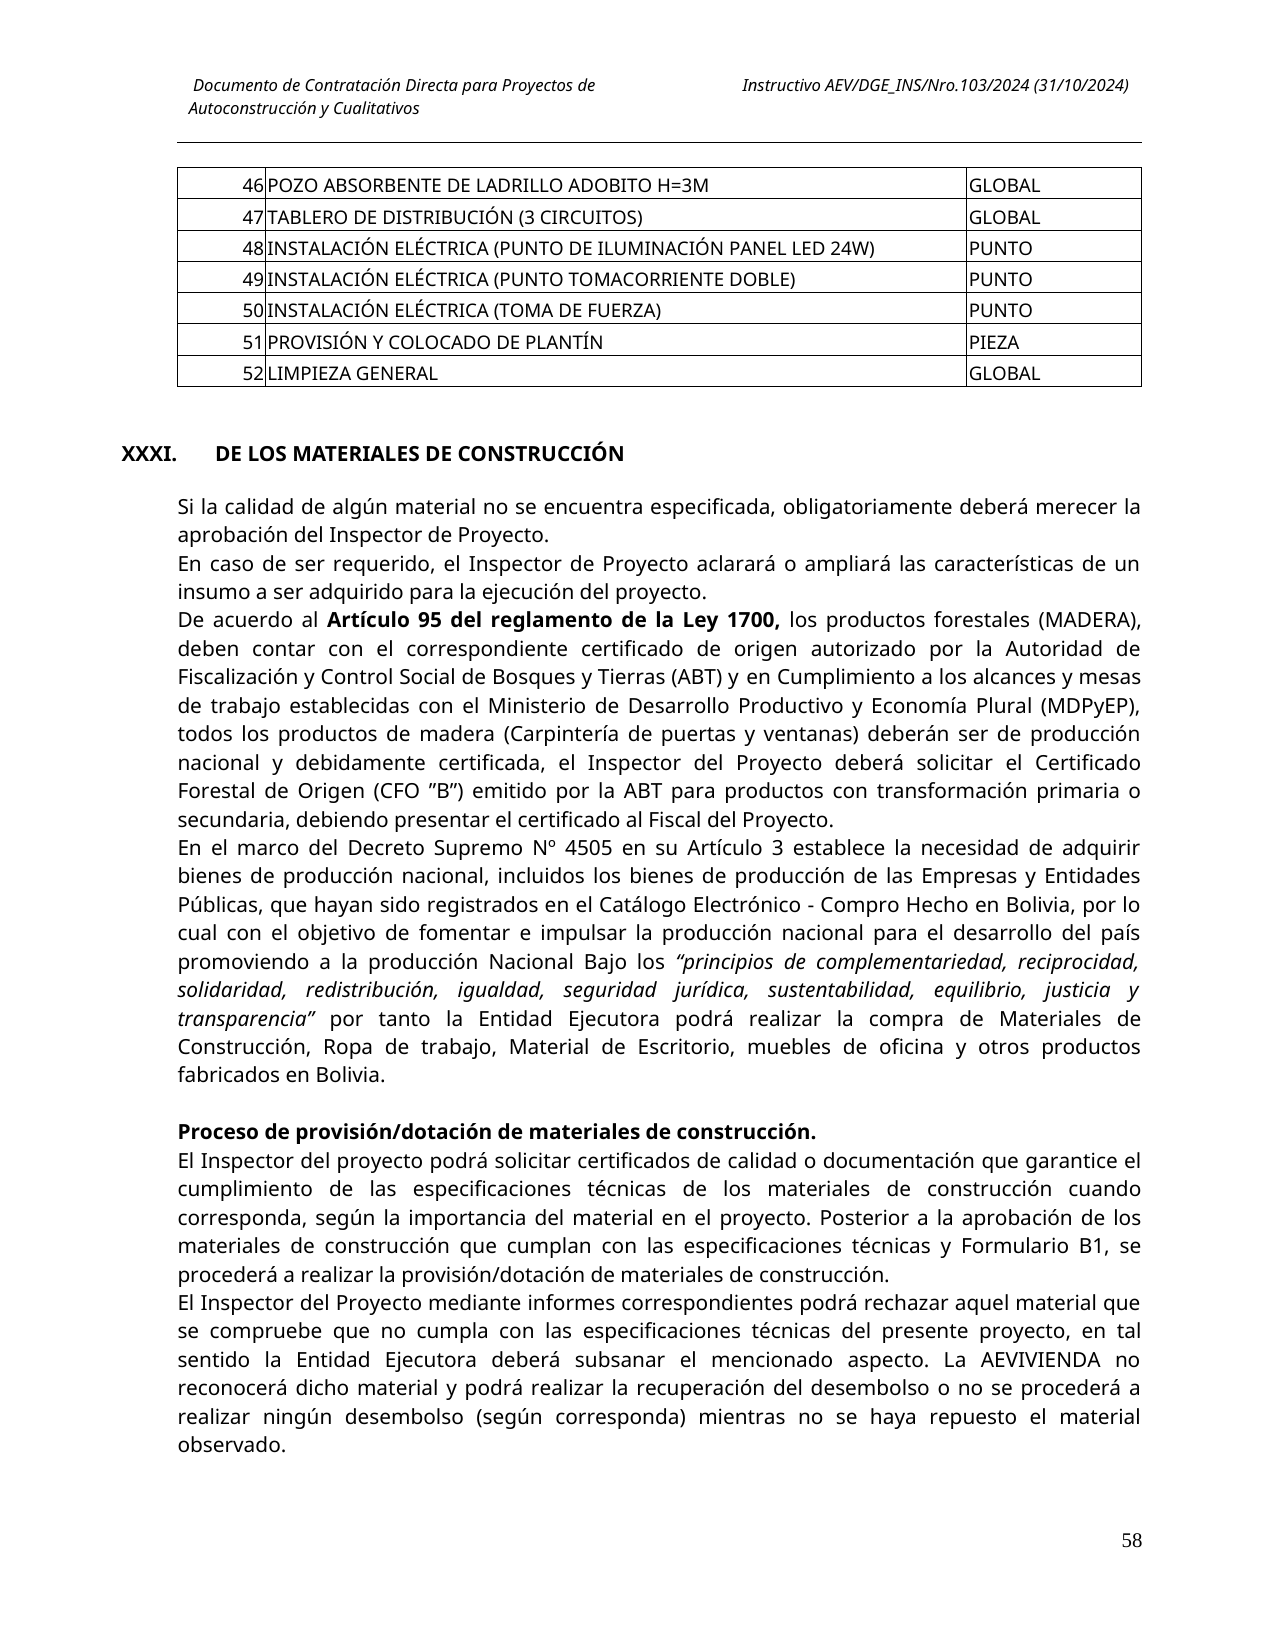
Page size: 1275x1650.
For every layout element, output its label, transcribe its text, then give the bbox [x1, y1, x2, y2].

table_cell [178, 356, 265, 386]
text El Inspector del Proyecto mediante informes correspondientes podrá rechazar aquel material que se compruebe que no cumpla con las especificaciones técnicas del presente proyecto, en tal sentido la Entidad Ejecutora deberá subsanar el mencionado aspecto. La AEVIVIENDA no reconocerá dicho material y podrá realizar la recuperación del desembolso o no se procederá a realizar ningún desembolso (según corresponda) mientras no se haya repuesto el material observado. [177, 1288, 1142, 1459]
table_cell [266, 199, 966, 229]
text Si la calidad de algún material no se encuentra especificada, obligatoriamente deberá merecer la aprobación del Inspector de Proyecto. [177, 492, 1142, 549]
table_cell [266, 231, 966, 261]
text En el marco del Decreto Supremo Nº 4505 en su Artículo 3 establece la necesidad de adquirir bienes de producción nacional, incluidos los bienes de producción de las Empresas y Entidades Públicas, que hayan sido registrados en el Catálogo Electrónico - Compro Hecho en Bolivia, por lo cual con el objetivo de fomentar e impulsar la producción nacional para el desarrollo del país promoviendo a la producción Nacional Bajo los “principios de complementariedad, reciprocidad, solidaridad, redistribución, igualdad, seguridad jurídica, sustentabilidad, equilibrio, justicia y transparencia” por tanto la Entidad Ejecutora podrá realizar la compra de Materiales de Construcción, Ropa de trabajo, Material de Escritorio, muebles de oficina y otros productos fabricados en Bolivia. [177, 833, 1142, 1089]
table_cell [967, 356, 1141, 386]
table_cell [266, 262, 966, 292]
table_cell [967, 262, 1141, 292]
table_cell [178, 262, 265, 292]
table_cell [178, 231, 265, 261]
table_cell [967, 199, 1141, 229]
text El Inspector del proyecto podrá solicitar certificados de calidad o documentación que garantice el cumplimiento de las especificaciones técnicas de los materiales de construcción cuando corresponda, según la importancia del material en el proyecto. Posterior a la aprobación de los materiales de construcción que cumplan con las especificaciones técnicas y Formulario B1, se procederá a realizar la provisión/dotación de materiales de construcción. [177, 1146, 1142, 1288]
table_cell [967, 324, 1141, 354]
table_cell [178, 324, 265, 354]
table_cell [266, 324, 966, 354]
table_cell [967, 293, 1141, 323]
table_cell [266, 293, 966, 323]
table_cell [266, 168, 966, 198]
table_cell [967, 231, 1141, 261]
text En caso de ser requerido, el Inspector de Proyecto aclarará o ampliará las características de un insumo a ser adquirido para la ejecución del proyecto. [177, 549, 1142, 606]
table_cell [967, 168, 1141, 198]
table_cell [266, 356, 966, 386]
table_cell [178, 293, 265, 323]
list DE LOS MATERIALES DE CONSTRUCCIÓN [177, 439, 1142, 468]
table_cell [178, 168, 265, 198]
text Proceso de provisión/dotación de materiales de construcción. [177, 1117, 1142, 1146]
text De acuerdo al Artículo 95 del reglamento de la Ley 1700, los productos forestales (MADERA), deben contar con el correspondiente certificado de origen autorizado por la Autoridad de Fiscalización y Control Social de Bosques y Tierras (ABT) y en Cumplimiento a los alcances y mesas de trabajo establecidas con el Ministerio de Desarrollo Productivo y Economía Plural (MDPyEP), todos los productos de madera (Carpintería de puertas y ventanas) deberán ser de producción nacional y debidamente certificada, el Inspector del Proyecto deberá solicitar el Certificado Forestal de Origen (CFO ”B”) emitido por la ABT para productos con transformación primaria o secundaria, debiendo presentar el certificado al Fiscal del Proyecto. [177, 606, 1142, 833]
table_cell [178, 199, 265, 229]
